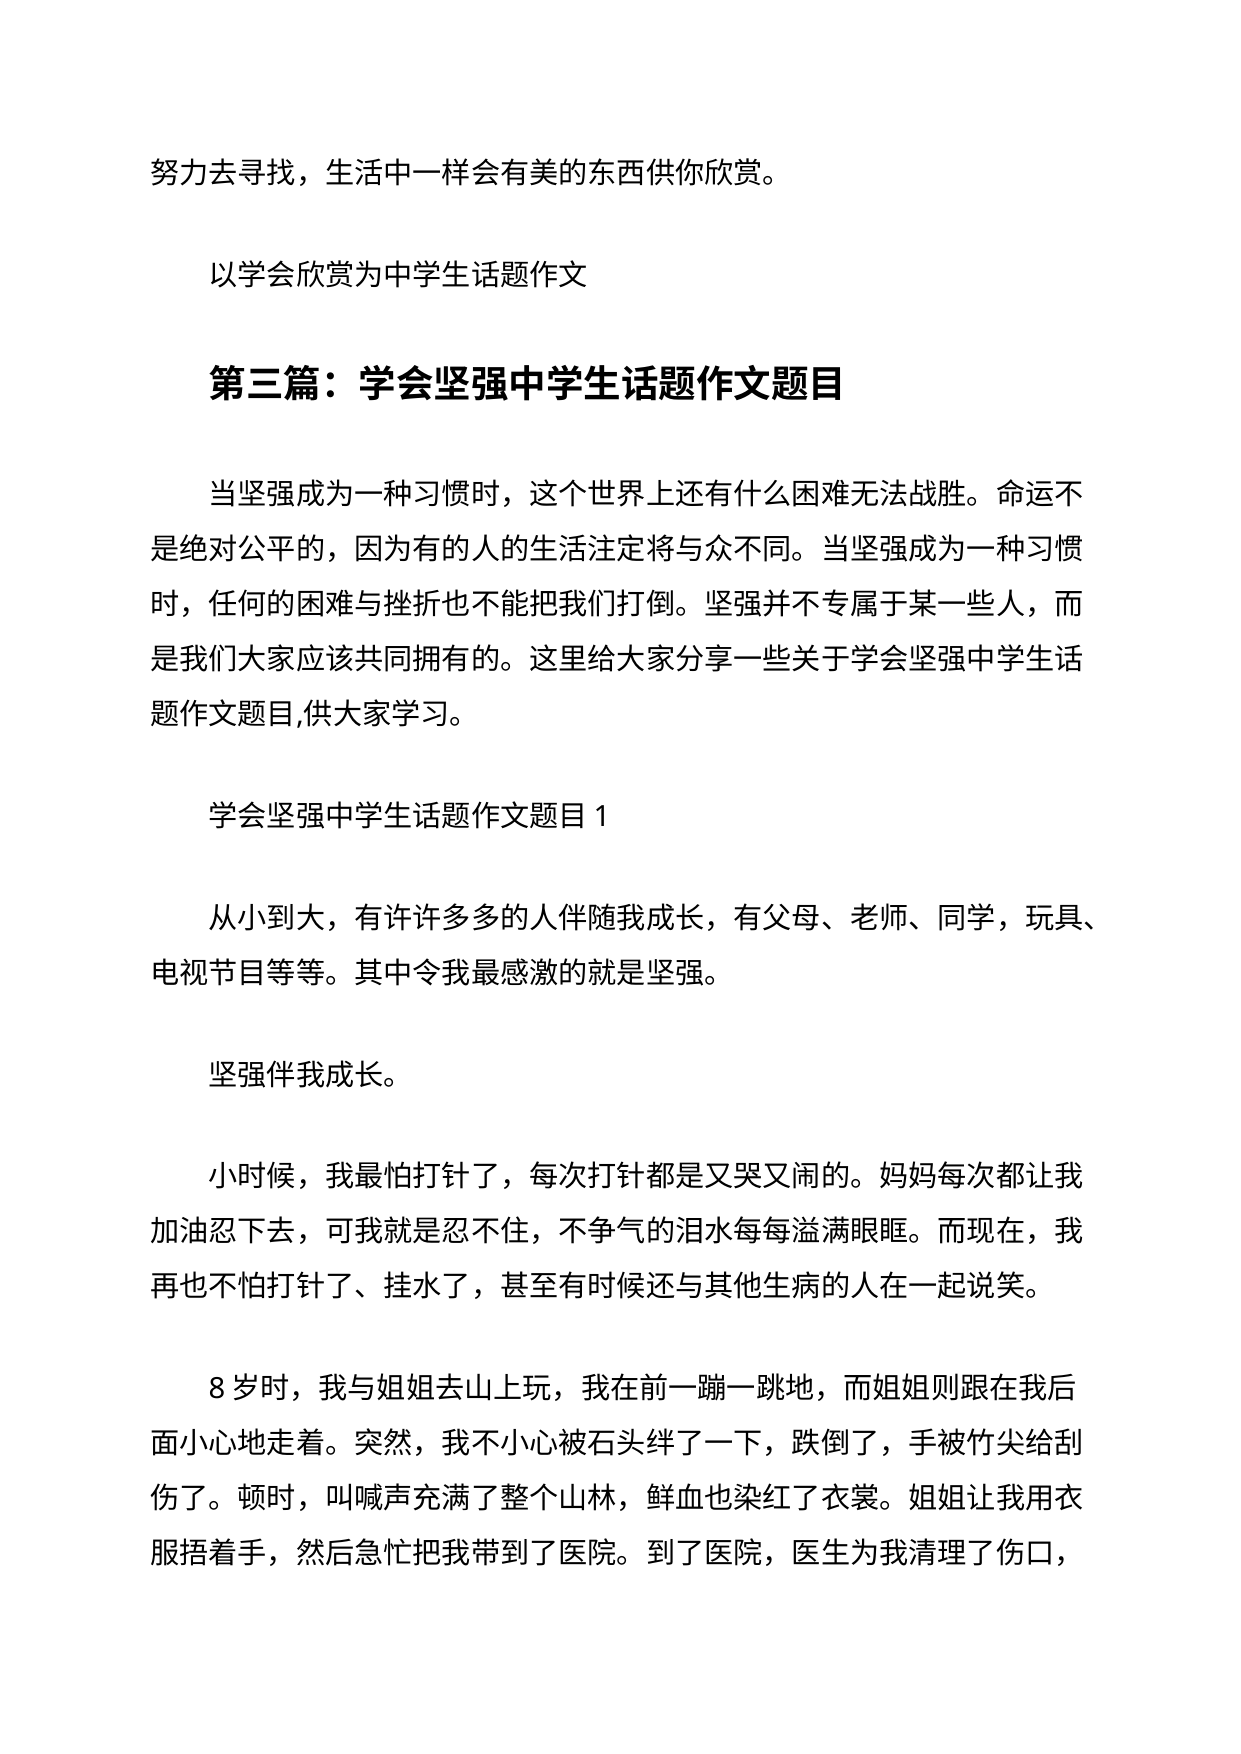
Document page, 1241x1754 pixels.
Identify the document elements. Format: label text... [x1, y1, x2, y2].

text 坚强伴我成长。 [150, 1051, 1090, 1093]
text 当坚强成为一种习惯时，这个世界上还有什么困难无法战胜。命运不是绝对公平的，因为有的人的生活注定将与众不同。当坚强成为一种习惯时，任何的困难与挫折也不能把我们打倒。坚强并不专属于某一些人，而是我们大家应该共同拥有的。这里给大家分享一些关于学会坚强中学生话题作文题目,供大家学习。 [150, 471, 1090, 733]
text 第三篇：学会坚强中学生话题作文题目 [150, 353, 1090, 408]
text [150, 1364, 1090, 1572]
text 以学会欣赏为中学生话题作文 [150, 252, 1090, 294]
text 学会坚强中学生话题作文题目1 [150, 792, 1090, 835]
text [150, 150, 1090, 192]
text 从小到大，有许许多多的人伴随我成长，有父母、老师、同学，玩具、电视节目等等。其中令我最感激的就是坚强。 [150, 894, 1090, 992]
text 小时候，我最怕打针了，每次打针都是又哭又闹的。妈妈每次都让我加油忍下去，可我就是忍不住，不争气的泪水每每溢满眼眶。而现在，我再也不怕打针了、挂水了，甚至有时候还与其他生病的人在一起说笑。 [150, 1153, 1090, 1305]
